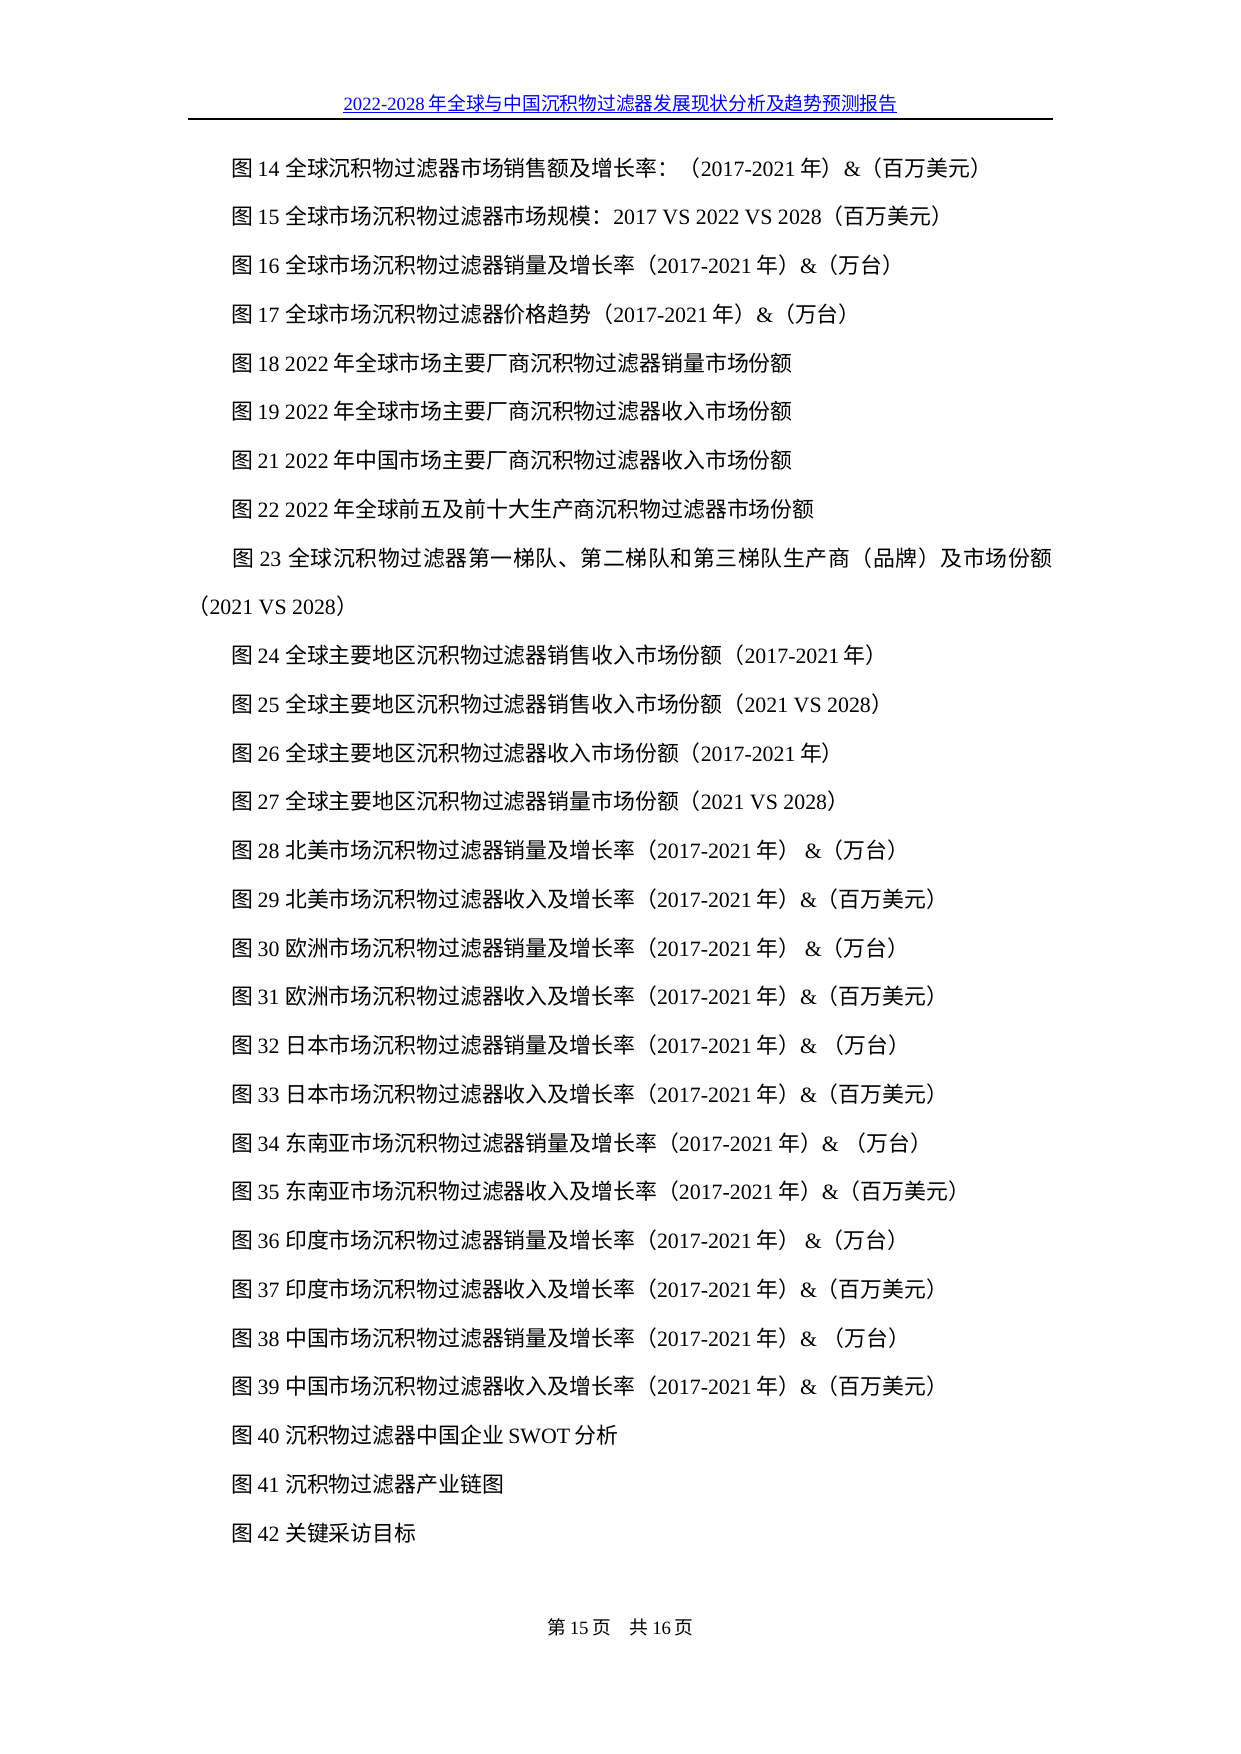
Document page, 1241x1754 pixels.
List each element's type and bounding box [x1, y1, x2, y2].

text [187, 150, 1053, 1548]
